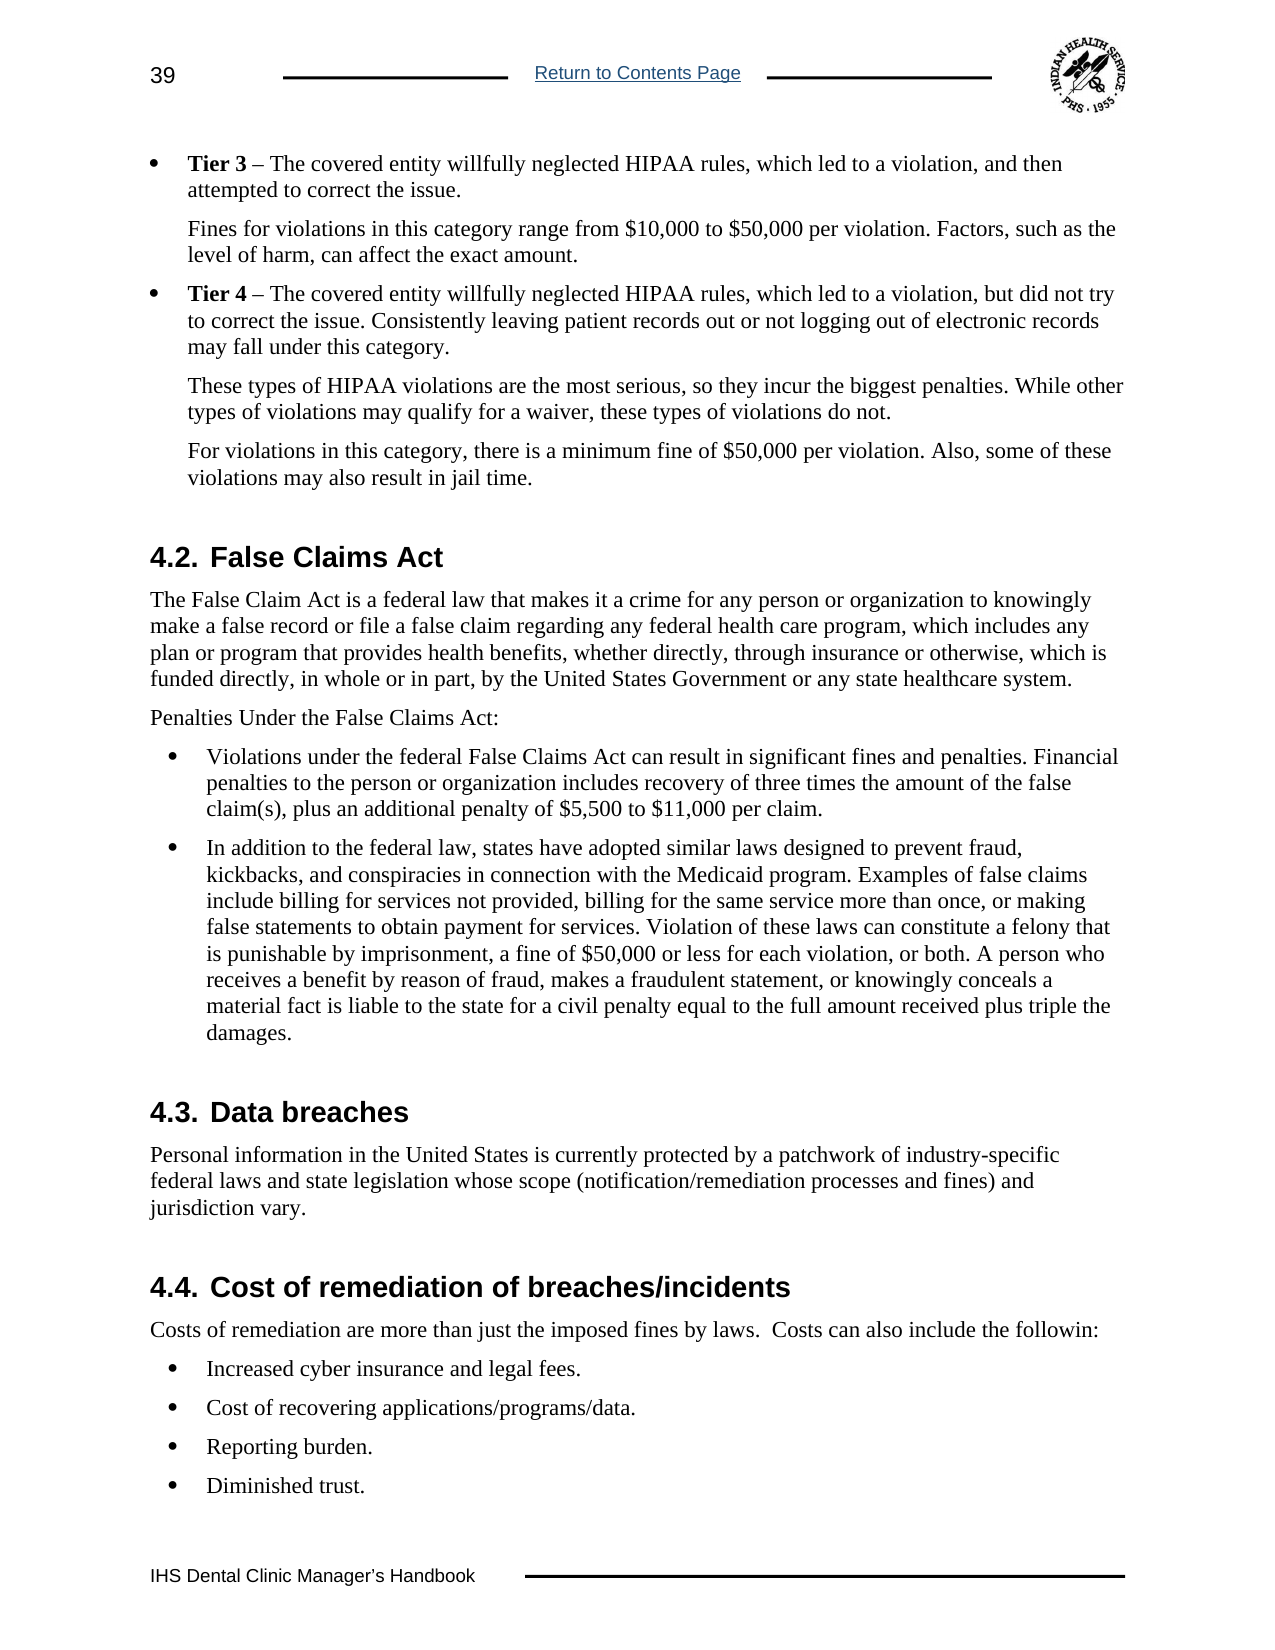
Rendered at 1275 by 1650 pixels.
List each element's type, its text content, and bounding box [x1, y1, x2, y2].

list Tier 3 – The covered entity willfully neglected HIPAA rules, which led to a violation, and then attempted to correct the issue. [150, 150, 1125, 203]
list In addition to the federal law, states have adopted similar laws designed to prevent fraud, kickbacks, and conspiracies in connection with the Medicaid program. Examples of false claims include billing for services not provided, billing for the same service more than once, or making false statements to obtain payment for services. Violation of these laws can constitute a felony that is punishable by imprisonment, a fine of $50,000 or less for each violation, or both. A person who receives a benefit by reason of fraud, makes a fraudulent statement, or knowingly conceals a material fact is liable to the state for a civil penalty equal to the full amount received plus triple the damages. [169, 834, 1125, 1045]
list Cost of recovering applications/programs/data. [169, 1394, 1125, 1420]
text Fines for violations in this category range from $10,000 to $50,000 per violation. Factors, such as the level of harm, can affect the exact amount. [187, 215, 1125, 268]
text Penalties Under the False Claims Act: [150, 704, 1125, 730]
text Personal information in the United States is currently protected by a patchwork of industry-specific federal laws and state legislation whose scope (notification/remediation processes and fines) and jurisdiction vary. [150, 1141, 1125, 1220]
text Costs of remediation are more than just the imposed fines by laws. Costs can also include the followin: [150, 1316, 1125, 1343]
text The False Claim Act is a federal law that makes it a crime for any person or organization to knowingly make a false record or file a false claim regarding any federal health care program, which includes any plan or program that provides health benefits, whether directly, through insurance or otherwise, which is funded directly, in whole or in part, by the United States Government or any state healthcare system. [150, 586, 1125, 691]
subtitle False Claims Act [150, 540, 1125, 573]
list Increased cyber insurance and legal fees. [169, 1355, 1125, 1381]
text These types of HIPAA violations are the most serious, so they incur the biggest penalties. While other types of violations may qualify for a waiver, these types of violations do not. [187, 372, 1125, 425]
text For violations in this category, there is a minimum fine of $50,000 per violation. Also, some of these violations may also result in jail time. [187, 437, 1125, 490]
list Reporting burden. [169, 1433, 1125, 1459]
list Tier 4 – The covered entity willfully neglected HIPAA rules, which led to a violation, but did not try to correct the issue. Consistently leaving patient records out or not logging out of electronic records may fall under this category. [150, 280, 1125, 359]
list Diminished trust. [169, 1472, 1125, 1498]
list Violations under the federal False Claims Act can result in significant fines and penalties. Financial penalties to the person or organization includes recovery of three times the amount of the false claim(s), plus an additional penalty of $5,500 to $11,000 per claim. [169, 743, 1125, 822]
picture [1050, 37, 1125, 113]
subtitle Data breaches [150, 1095, 1125, 1129]
subtitle Cost of remediation of breaches/incidents [150, 1270, 1125, 1304]
